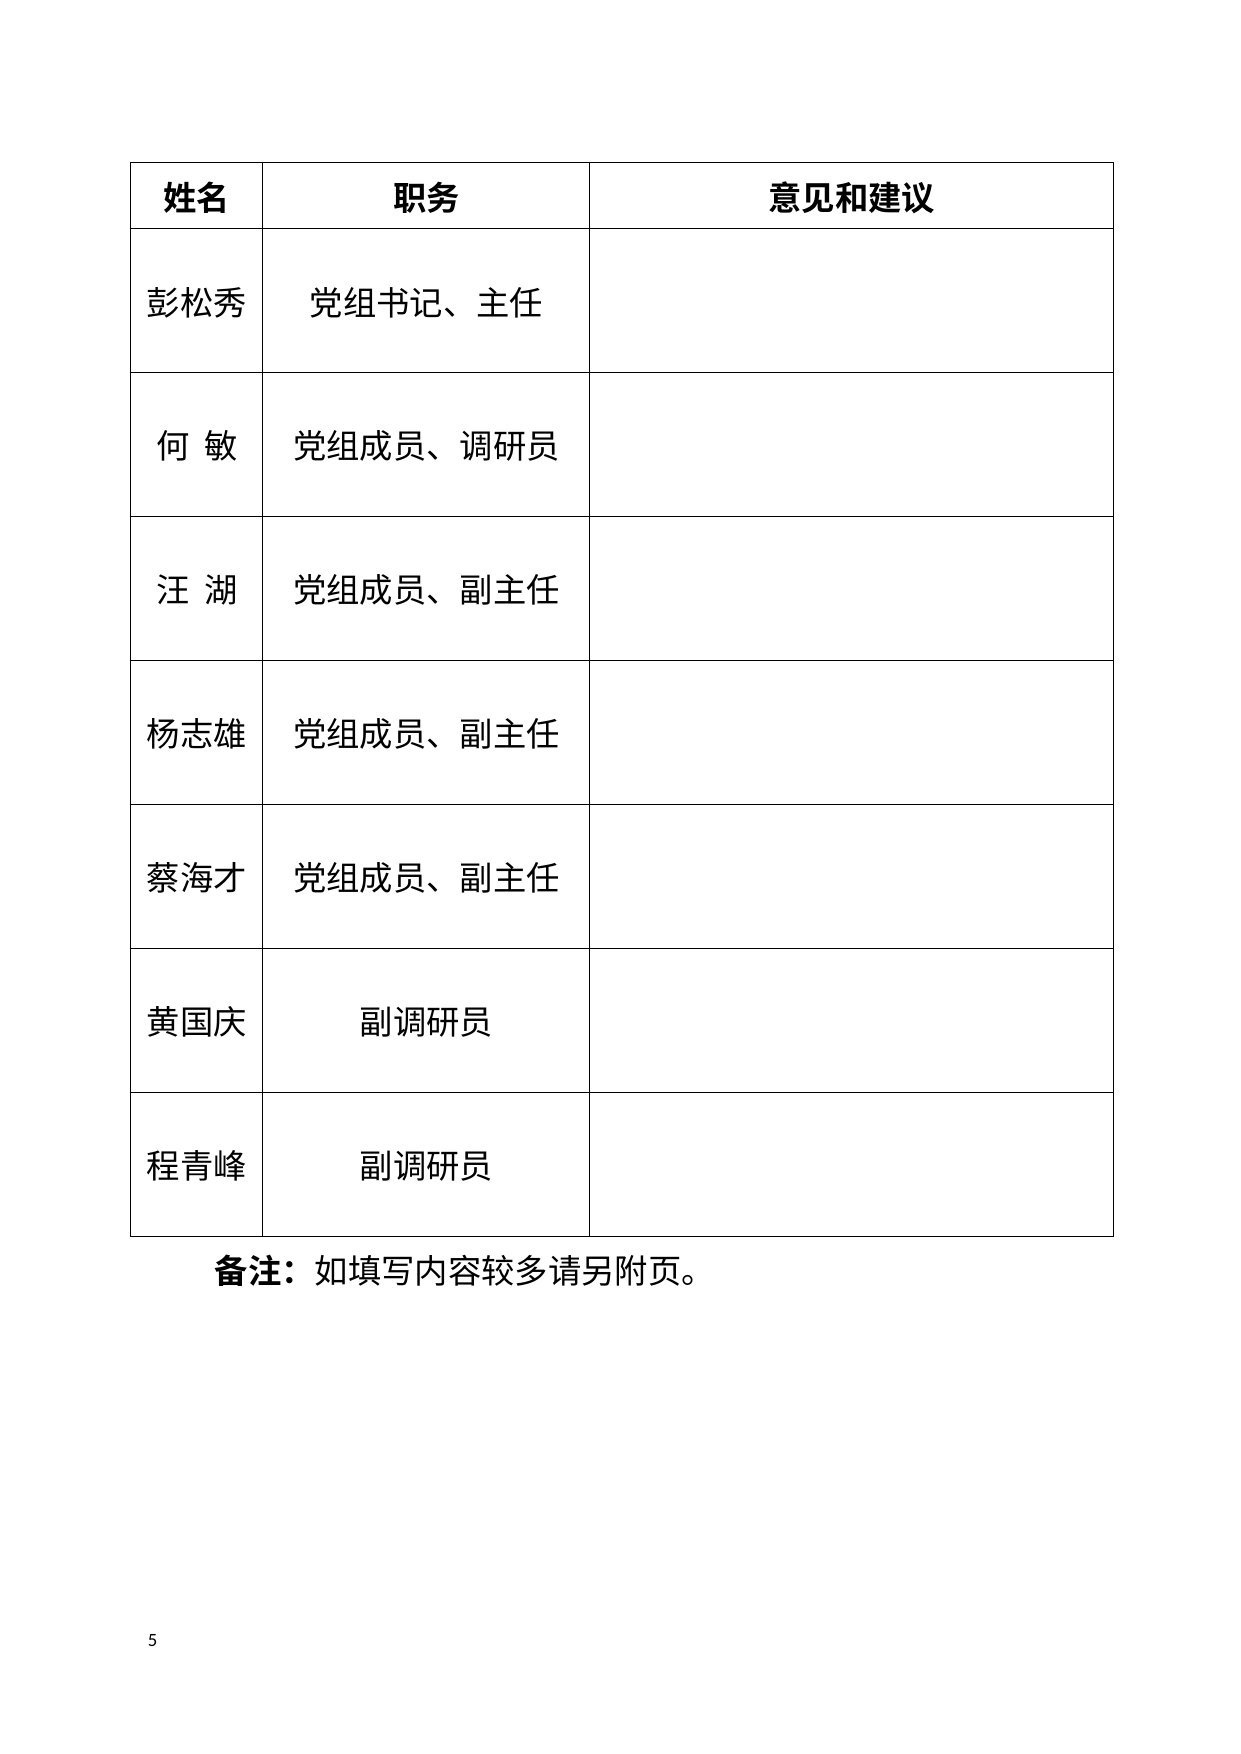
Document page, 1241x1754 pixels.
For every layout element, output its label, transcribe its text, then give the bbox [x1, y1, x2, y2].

table_cell 党组成员、副主任 [263, 805, 589, 948]
table_cell 党组成员、调研员 [263, 373, 589, 516]
table_header 职务 [263, 163, 589, 228]
table_cell 彭松秀 [131, 229, 262, 372]
table_cell [590, 517, 1113, 660]
table_cell 党组书记、主任 [263, 229, 589, 372]
table_cell [590, 229, 1113, 372]
table_cell 蔡海才 [131, 805, 262, 948]
table_cell [590, 661, 1113, 804]
table_cell 何 敏 [131, 373, 262, 516]
table_cell 程青峰 [131, 1093, 262, 1236]
table_cell [590, 373, 1113, 516]
table_cell 党组成员、副主任 [263, 517, 589, 660]
table_cell 黄国庆 [131, 949, 262, 1092]
table_cell [590, 949, 1113, 1092]
table_header 意见和建议 [590, 163, 1113, 228]
table_cell [590, 805, 1113, 948]
table_cell 副调研员 [263, 949, 589, 1092]
table_cell 党组成员、副主任 [263, 661, 589, 804]
table_cell 汪 湖 [131, 517, 262, 660]
table_cell 副调研员 [263, 1093, 589, 1236]
table_cell 杨志雄 [131, 661, 262, 804]
table_cell [590, 1093, 1113, 1236]
text 备注：如填写内容较多请另附页。 [148, 1237, 1093, 1302]
table_header 姓名 [131, 163, 262, 228]
